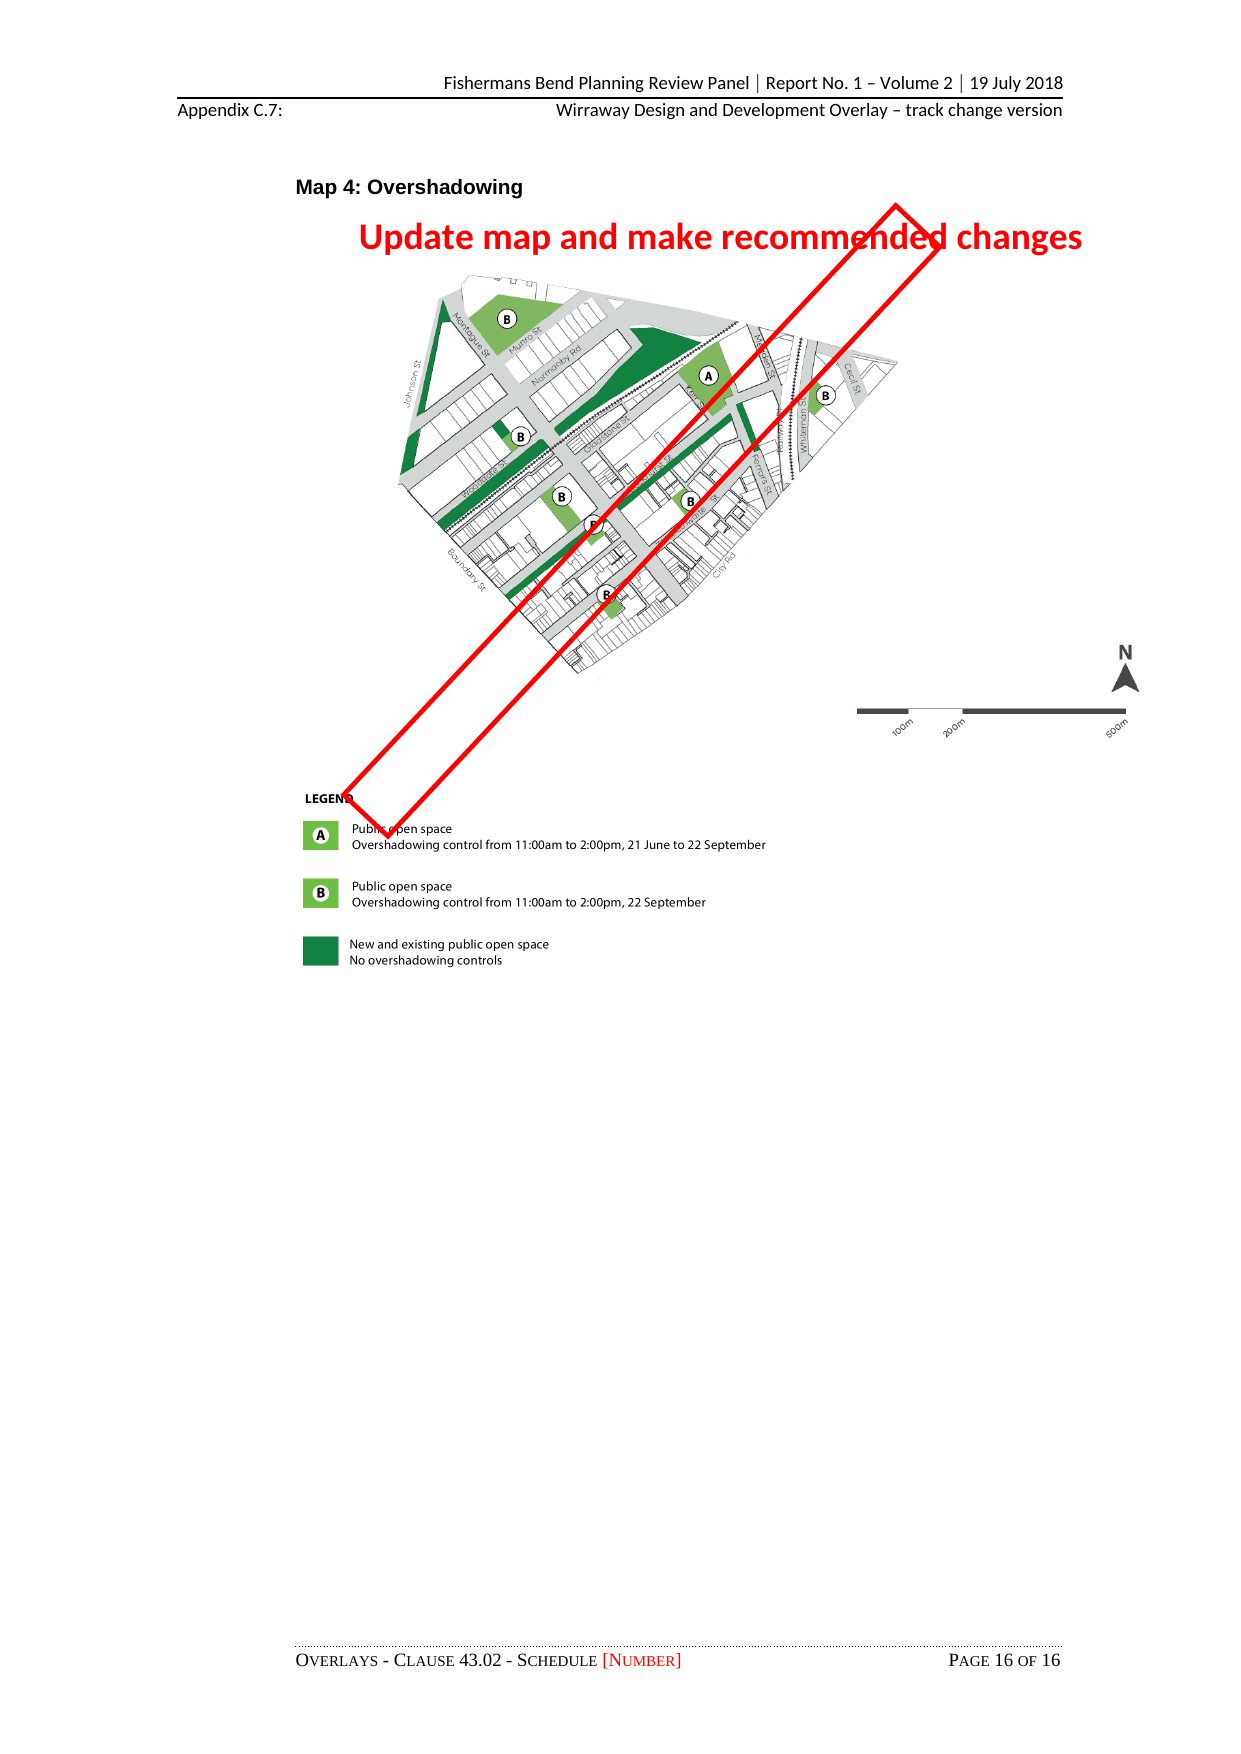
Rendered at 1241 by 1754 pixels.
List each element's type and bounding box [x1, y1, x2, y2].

picture [449, 223, 1179, 776]
picture [919, 223, 941, 234]
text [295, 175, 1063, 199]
picture [409, 234, 416, 246]
picture [604, 234, 611, 246]
picture [895, 234, 902, 246]
picture [295, 783, 794, 980]
picture [295, 223, 875, 776]
picture [366, 223, 933, 776]
picture [934, 234, 941, 243]
picture [348, 783, 433, 832]
